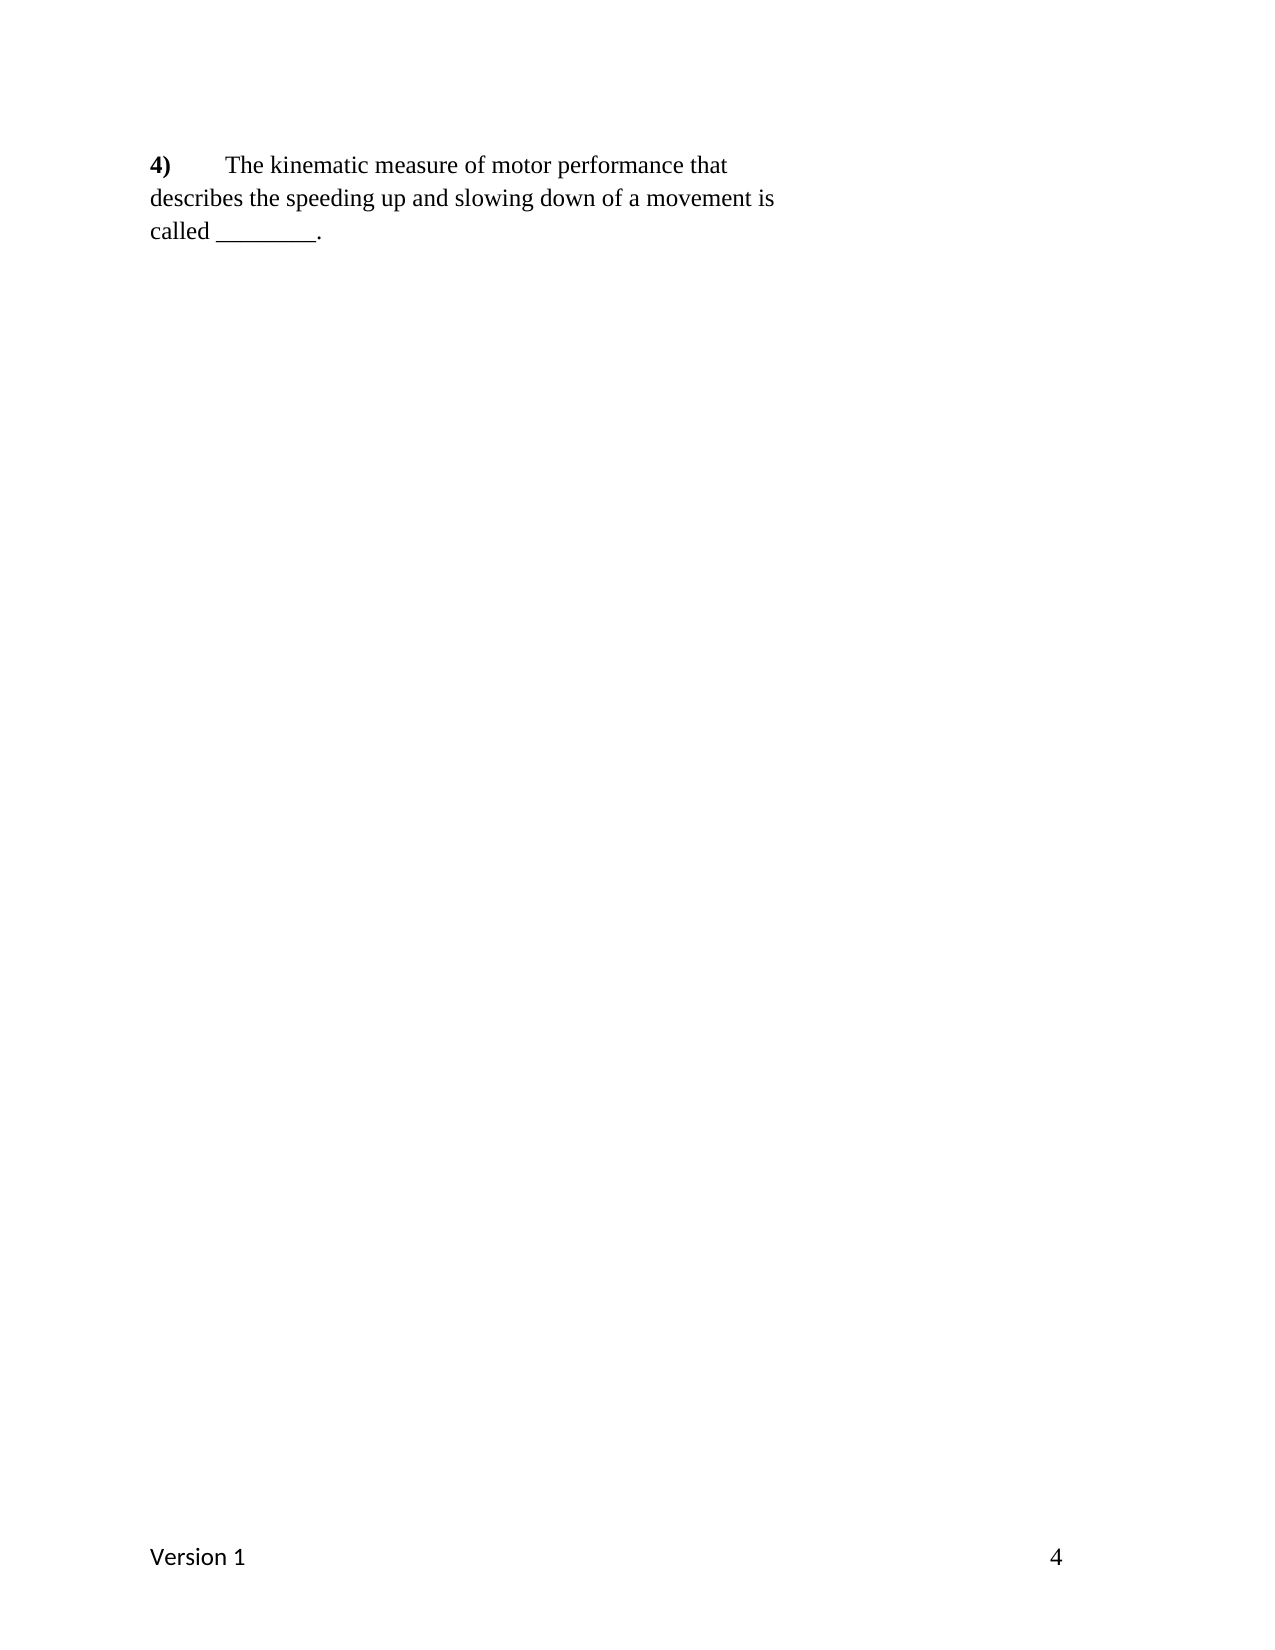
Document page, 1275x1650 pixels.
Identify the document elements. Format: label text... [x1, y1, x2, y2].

text 4) The kinematic measure of motor performance that describes the speeding up and slowing down of a movement is called ________. [150, 150, 775, 245]
